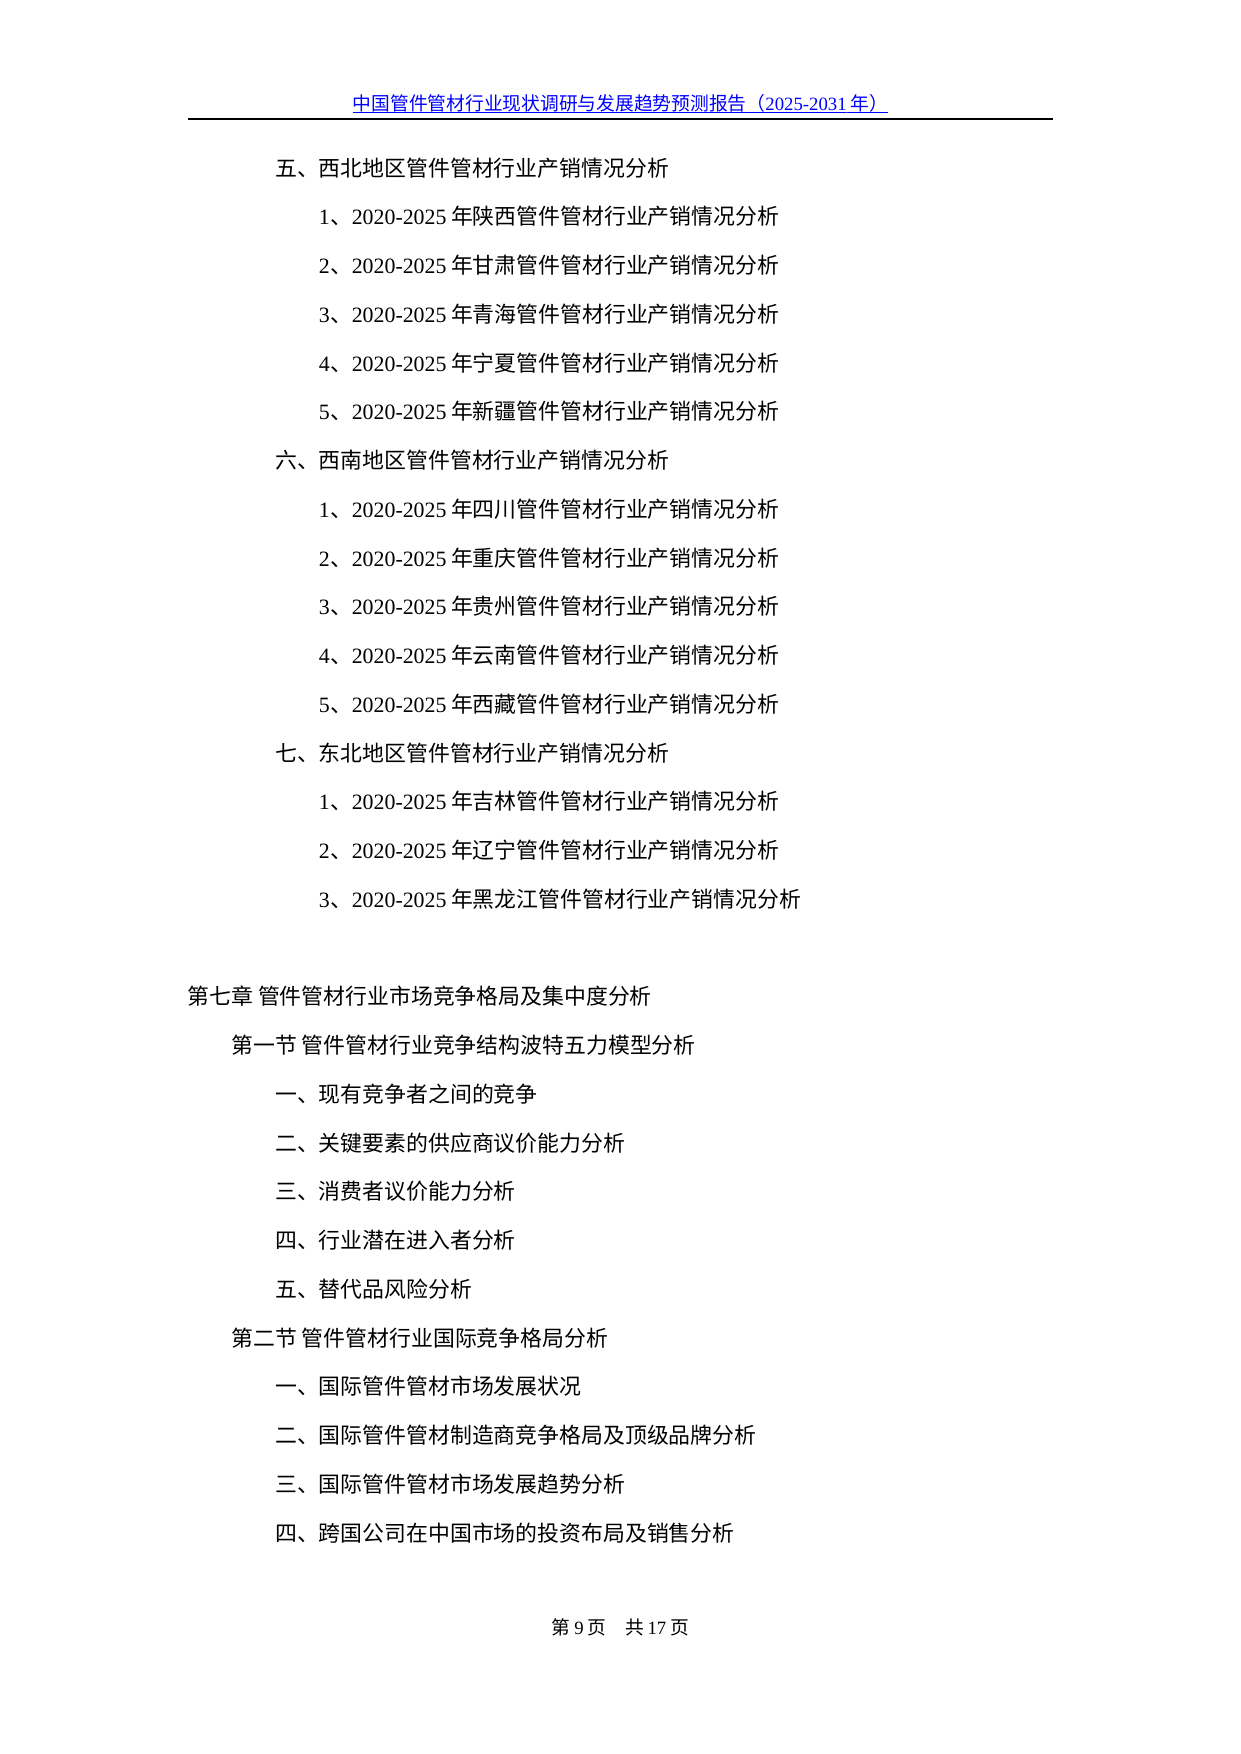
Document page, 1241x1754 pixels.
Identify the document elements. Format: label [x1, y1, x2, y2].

text [187, 150, 1053, 1548]
